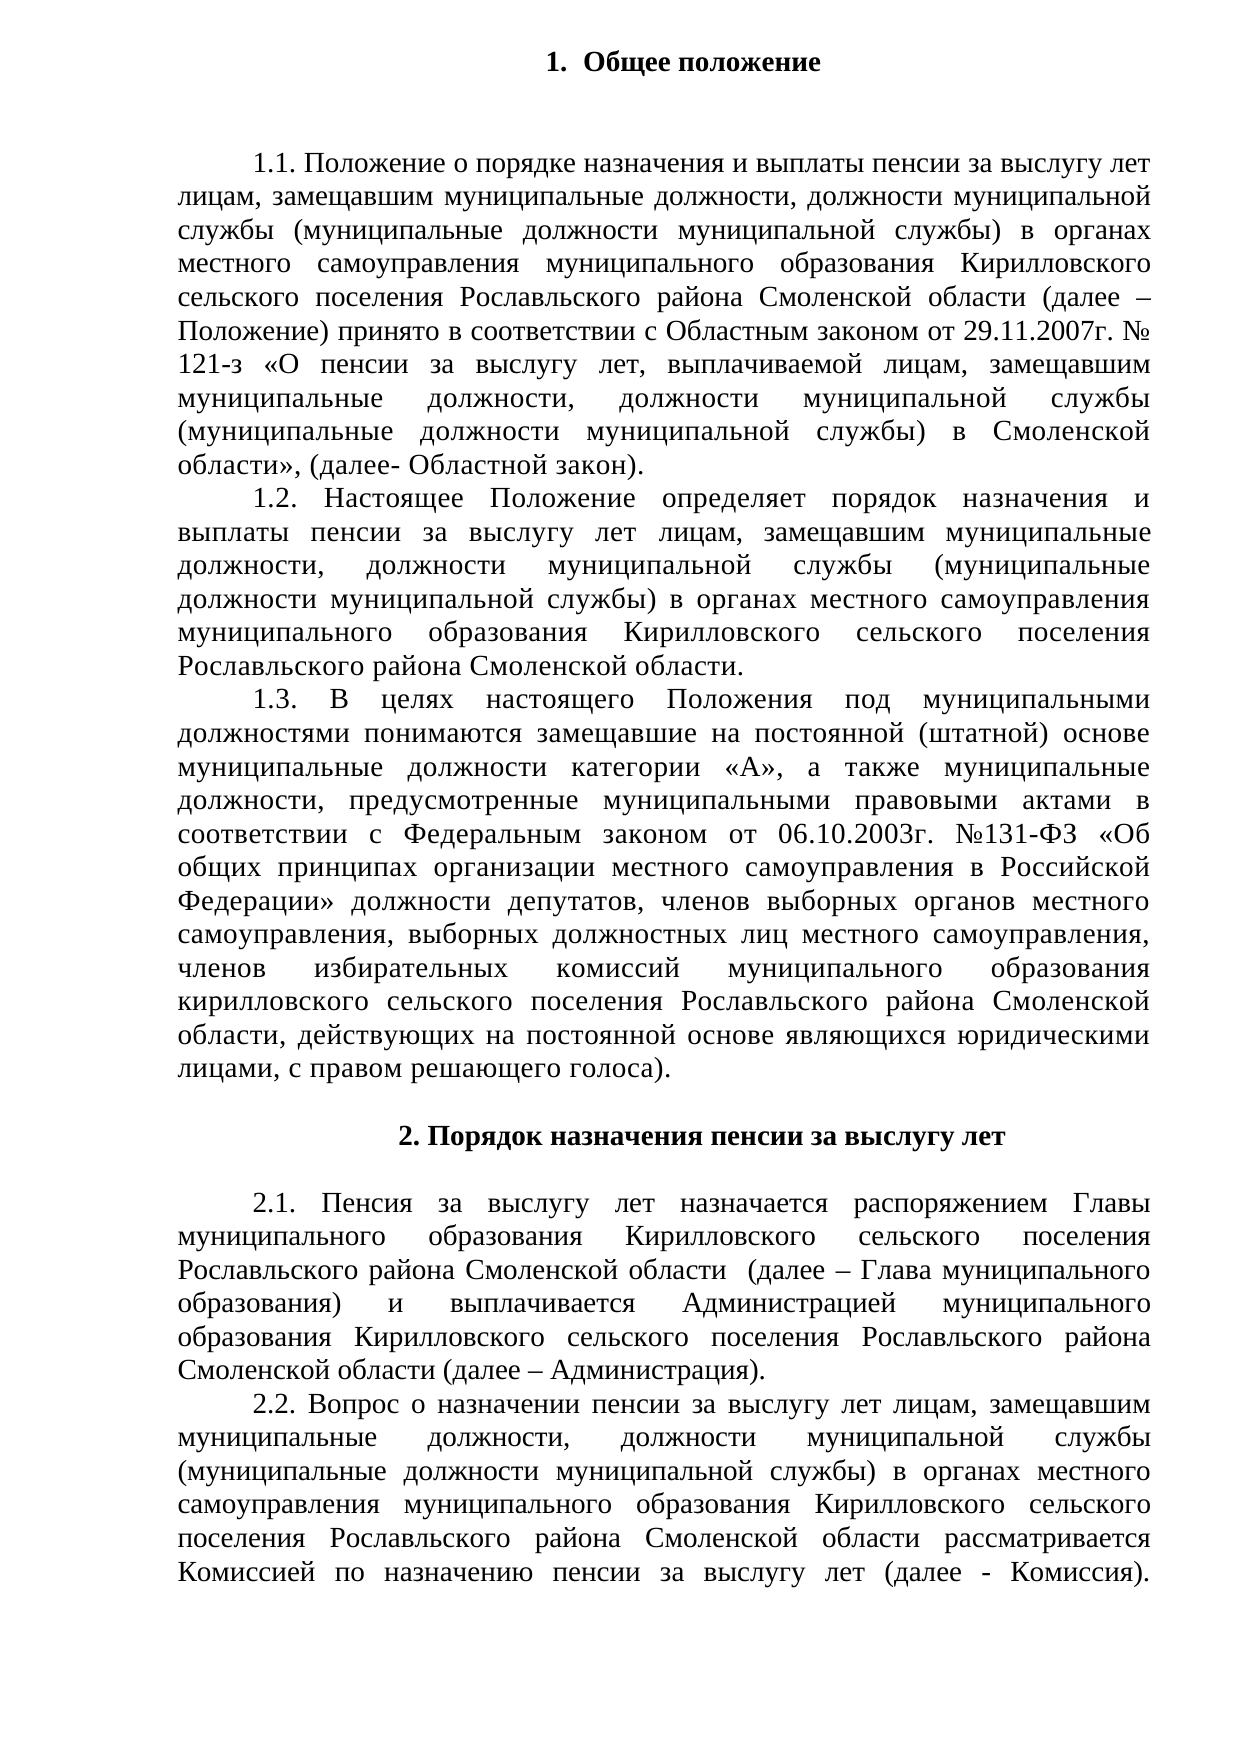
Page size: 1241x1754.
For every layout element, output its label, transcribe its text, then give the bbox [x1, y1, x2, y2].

text 2.1. Пенсия за выслугу лет назначается распоряжением Главы муниципального образования Кирилловского сельского поселения Рославльского района Смоленской области (далее – Глава муниципального образования) и выплачивается Администрацией муниципального образования Кирилловского сельского поселения Рославльского района Смоленской области (далее – Администрация). [177, 1185, 1152, 1386]
text 1.1. Положение о порядке назначения и выплаты пенсии за выслугу лет лицам, замещавшим муниципальные должности, должности муниципальной службы (муниципальные должности муниципальной службы) в органах местного самоуправления муниципального образования Кирилловского сельского поселения Рославльского района Смоленской области (далее – Положение) принято в соответствии с Областным законом от 29.11.2007г. № 121-з «О пенсии за выслугу лет, выплачиваемой лицам, замещавшим муниципальные должности, должности муниципальной службы (муниципальные должности муниципальной службы) в Смоленской области», (далее- Областной закон). [177, 145, 1152, 480]
list Общее положение [215, 44, 1152, 78]
text 1.3. В целях настоящего Положения под муниципальными должностями понимаются замещавшие на постоянной (штатной) основе муниципальные должности категории «А», а также муниципальные должности, предусмотренные муниципальными правовыми актами в соответствии с Федеральным законом от 06.10.2003г. №131-ФЗ «Об общих принципах организации местного самоуправления в Российской Федерации» должности депутатов, членов выборных органов местного самоуправления, выборных должностных лиц местного самоуправления, членов избирательных комиссий муниципального образования кирилловского сельского поселения Рославльского района Смоленской области, действующих на постоянной основе являющихся юридическими лицами, с правом решающего голоса). [177, 682, 1152, 1084]
text 1.2. Настоящее Положение определяет порядок назначения и выплаты пенсии за выслугу лет лицам, замещавшим муниципальные должности, должности муниципальной службы (муниципальные должности муниципальной службы) в органах местного самоуправления муниципального образования Кирилловского сельского поселения Рославльского района Смоленской области. [177, 480, 1152, 682]
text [177, 1386, 1152, 1587]
text 2. Порядок назначения пенсии за выслугу лет [177, 1118, 1152, 1151]
